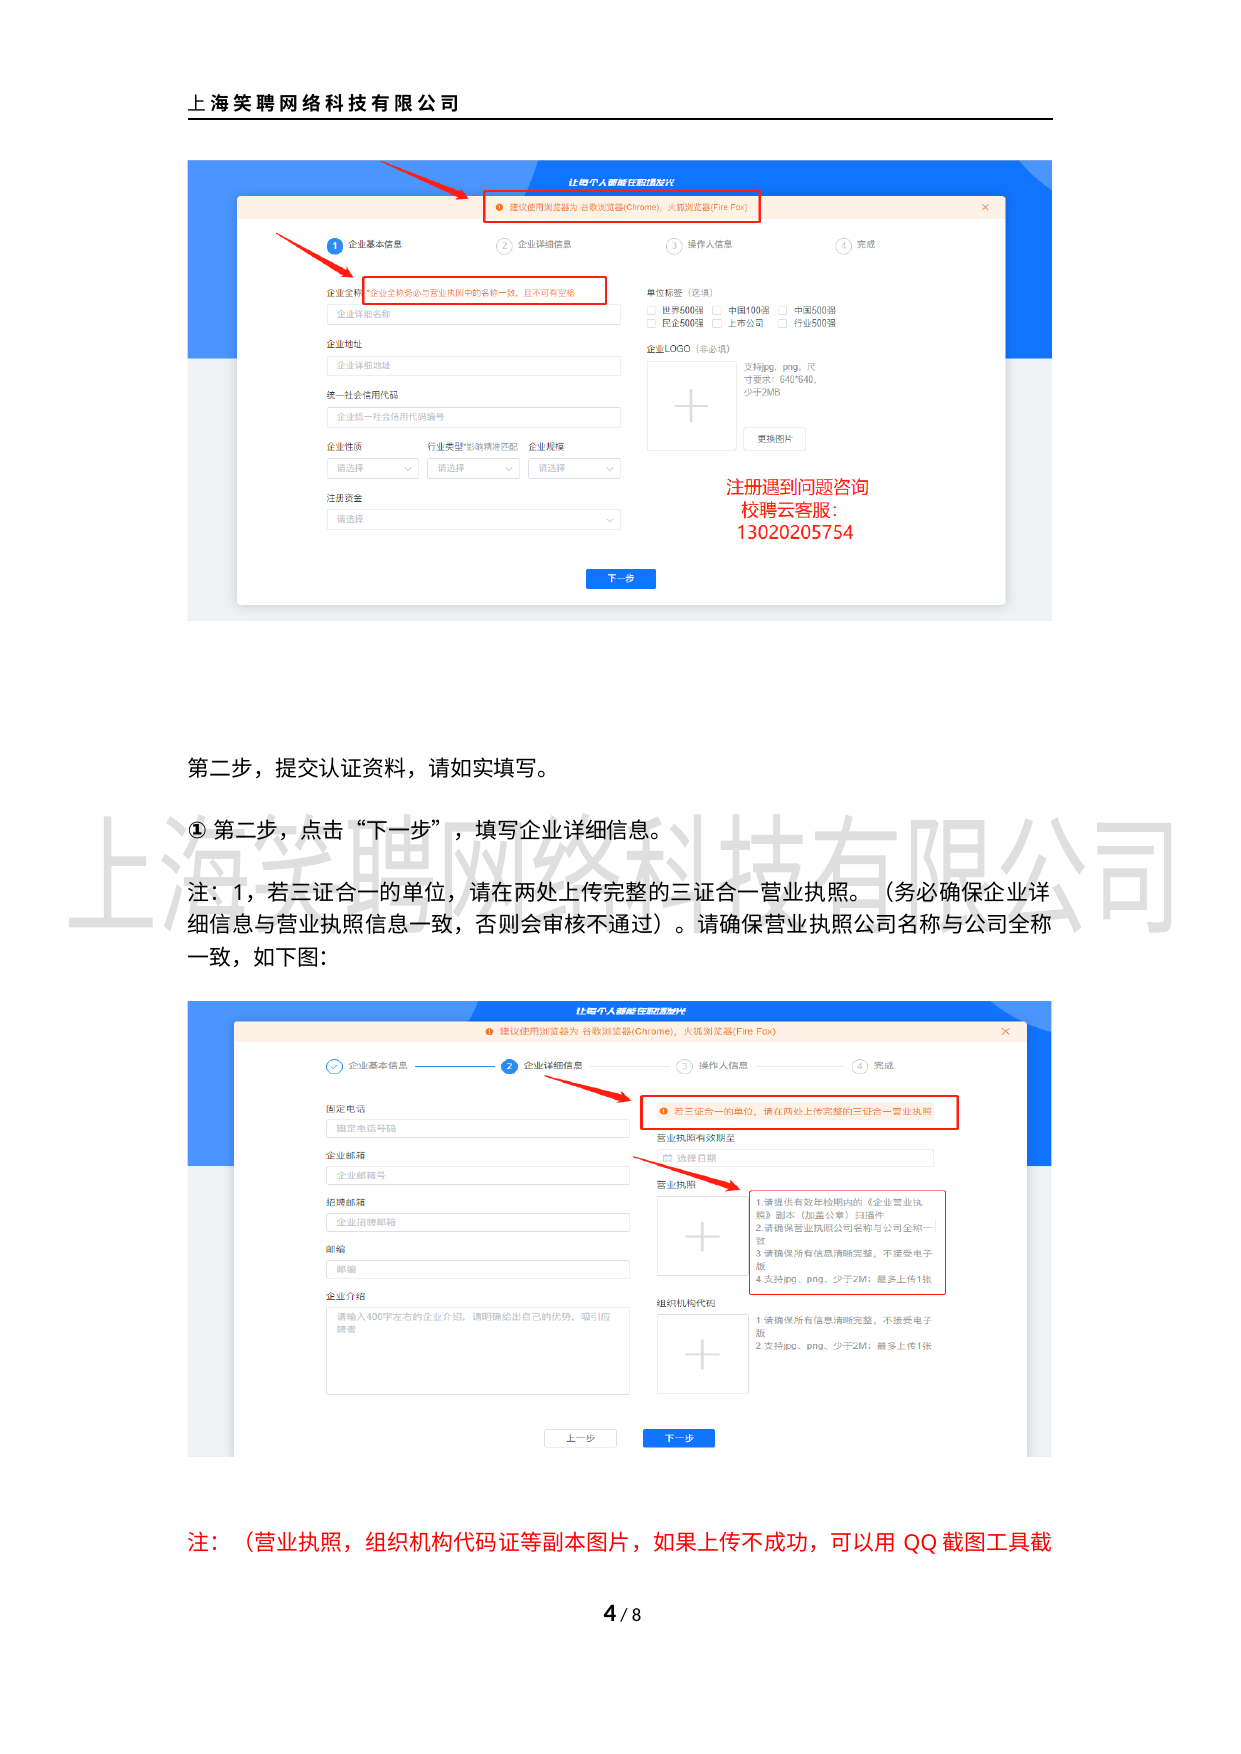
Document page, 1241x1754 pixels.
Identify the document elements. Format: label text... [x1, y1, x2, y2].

picture [187, 1001, 1052, 1457]
text 注：1，若三证合一的单位，请在两处上传完整的三证合一营业执照。（务必确保企业详细信息与营业执照信息一致，否则会审核不通过）。请确保营业执照公司名称与公司全称一致，如下图： [187, 874, 1053, 972]
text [187, 1524, 1053, 1557]
text ① 第二步，点击“下一步”，填写企业详细信息。 [187, 813, 1053, 845]
picture [187, 158, 1052, 621]
text 第二步，提交认证资料，请如实填写。 [187, 751, 1053, 783]
